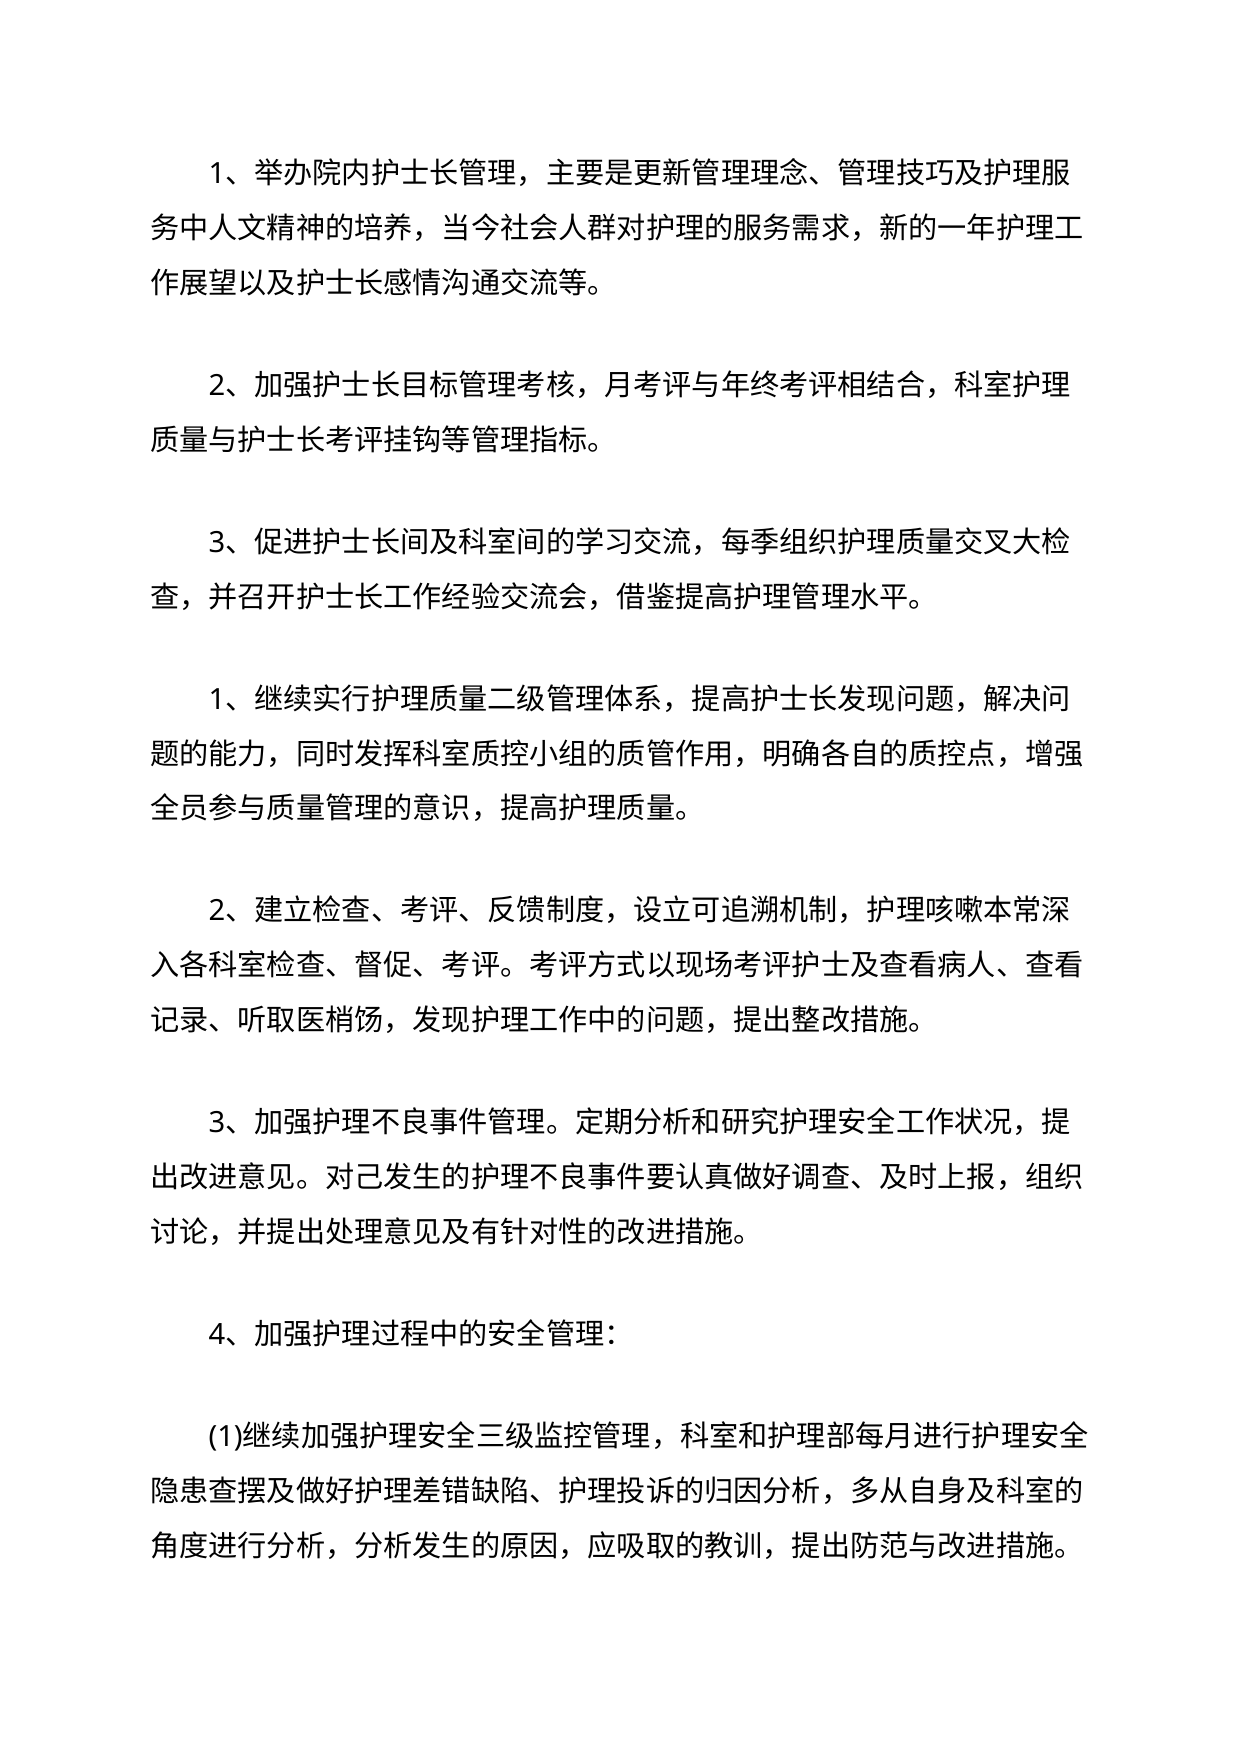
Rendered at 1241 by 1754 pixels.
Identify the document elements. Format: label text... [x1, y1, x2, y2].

text 1、举办院内护士长管理，主要是更新管理理念、管理技巧及护理服务中人文精神的培养，当今社会人群对护理的服务需求，新的一年护理工作展望以及护士长感情沟通交流等。 [150, 150, 1090, 302]
text 1、继续实行护理质量二级管理体系，提高护士长发现问题，解决问题的能力，同时发挥科室质控小组的质管作用，明确各自的质控点，增强全员参与质量管理的意识，提高护理质量。 [150, 675, 1090, 827]
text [150, 1412, 1090, 1564]
text 2、建立检查、考评、反馈制度，设立可追溯机制，护理咳嗽本常深入各科室检查、督促、考评。考评方式以现场考评护士及查看病人、查看记录、听取医梢饧，发现护理工作中的问题，提出整改措施。 [150, 887, 1090, 1039]
text 3、加强护理不良事件管理。定期分析和研究护理安全工作状况，提出改进意见。对己发生的护理不良事件要认真做好调查、及时上报，组织讨论，并提出处理意见及有针对性的改进措施。 [150, 1098, 1090, 1251]
text 3、促进护士长间及科室间的学习交流，每季组织护理质量交叉大检查，并召开护士长工作经验交流会，借鉴提高护理管理水平。 [150, 518, 1090, 616]
text 4、加强护理过程中的安全管理： [150, 1310, 1090, 1353]
text 2、加强护士长目标管理考核，月考评与年终考评相结合，科室护理质量与护士长考评挂钩等管理指标。 [150, 362, 1090, 459]
